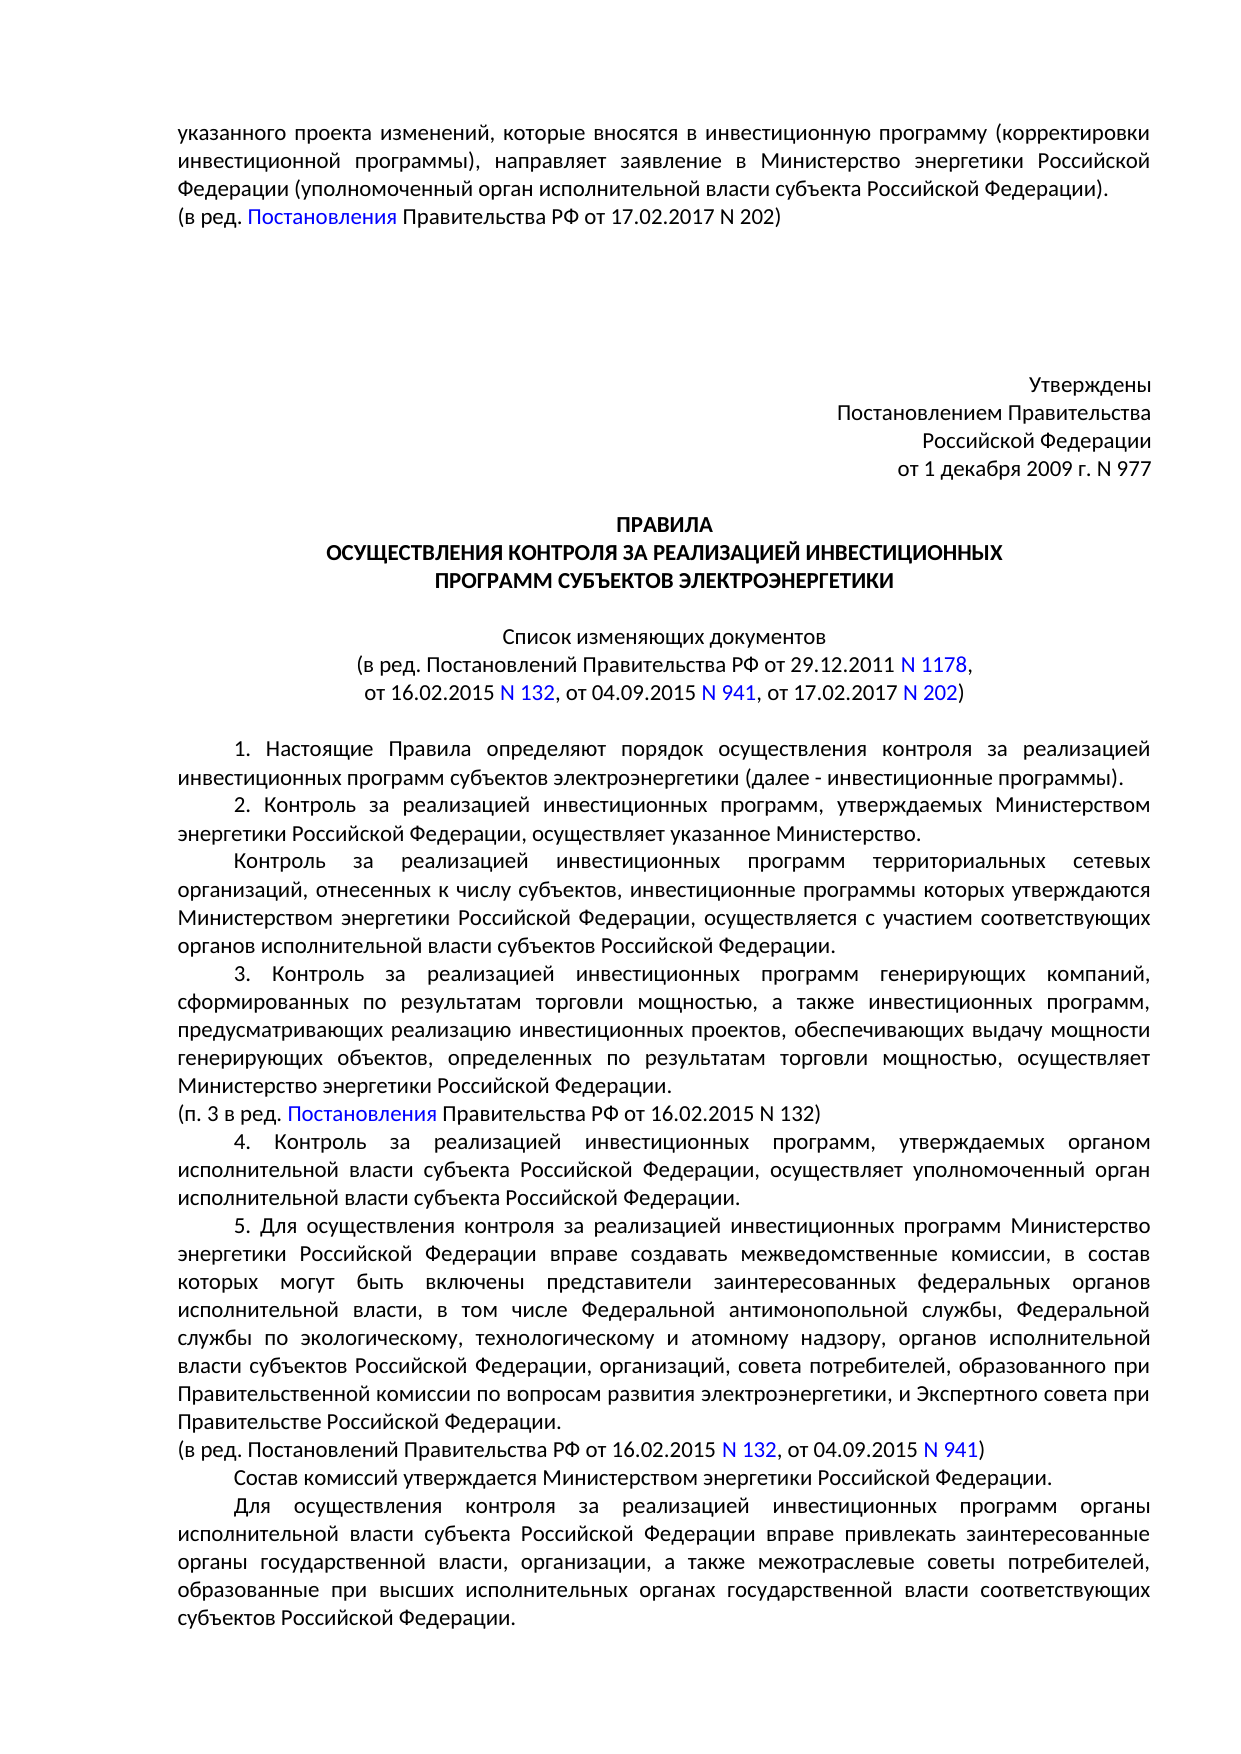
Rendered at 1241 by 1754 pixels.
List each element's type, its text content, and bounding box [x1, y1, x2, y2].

text Для осуществления контроля за реализацией инвестиционных программ органы исполнительной власти субъекта Российской Федерации вправе привлекать заинтересованные органы государственной власти, организации, а также межотраслевые советы потребителей, образованные при высших исполнительных органах государственной власти соответствующих субъектов Российской Федерации. [177, 1491, 1152, 1631]
text 2. Контроль за реализацией инвестиционных программ, утверждаемых Министерством энергетики Российской Федерации, осуществляет указанное Министерство. [177, 791, 1152, 847]
text Российской Федерации [177, 426, 1152, 454]
text Контроль за реализацией инвестиционных программ территориальных сетевых организаций, отнесенных к числу субъектов, инвестиционные программы которых утверждаются Министерством энергетики Российской Федерации, осуществляется с участием соответствующих органов исполнительной власти субъектов Российской Федерации. [177, 847, 1152, 959]
text Список изменяющих документов [177, 622, 1152, 651]
text Постановлением Правительства [177, 398, 1152, 426]
title ПРОГРАММ СУБЪЕКТОВ ЭЛЕКТРОЭНЕРГЕТИКИ [177, 566, 1152, 594]
text от 1 декабря 2009 г. N 977 [177, 454, 1152, 482]
text (в ред. Постановлений Правительства РФ от 16.02.2015 N 132, от 04.09.2015 N 941) [177, 1435, 1152, 1463]
text (в ред. Постановления Правительства РФ от 17.02.2017 N 202) [177, 202, 1152, 230]
text (п. 3 в ред. Постановления Правительства РФ от 16.02.2015 N 132) [177, 1099, 1152, 1127]
text (в ред. Постановлений Правительства РФ от 29.12.2011 N 1178, [177, 651, 1152, 678]
text от 16.02.2015 N 132, от 04.09.2015 N 941, от 17.02.2017 N 202) [177, 678, 1152, 707]
text Утверждены [177, 370, 1152, 398]
text 3. Контроль за реализацией инвестиционных программ генерирующих компаний, сформированных по результатам торговли мощностью, а также инвестиционных программ, предусматривающих реализацию инвестиционных проектов, обеспечивающих выдачу мощности генерирующих объектов, определенных по результатам торговли мощностью, осуществляет Министерство энергетики Российской Федерации. [177, 959, 1152, 1099]
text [177, 118, 1152, 202]
text 1. Настоящие Правила определяют порядок осуществления контроля за реализацией инвестиционных программ субъектов электроэнергетики (далее - инвестиционные программы). [177, 734, 1152, 791]
text 4. Контроль за реализацией инвестиционных программ, утверждаемых органом исполнительной власти субъекта Российской Федерации, осуществляет уполномоченный орган исполнительной власти субъекта Российской Федерации. [177, 1127, 1152, 1211]
text 5. Для осуществления контроля за реализацией инвестиционных программ Министерство энергетики Российской Федерации вправе создавать межведомственные комиссии, в состав которых могут быть включены представители заинтересованных федеральных органов исполнительной власти, в том числе Федеральной антимонопольной службы, Федеральной службы по экологическому, технологическому и атомному надзору, органов исполнительной власти субъектов Российской Федерации, организаций, совета потребителей, образованного при Правительственной комиссии по вопросам развития электроэнергетики, и Экспертного совета при Правительстве Российской Федерации. [177, 1211, 1152, 1435]
title ПРАВИЛА [177, 510, 1152, 538]
text Состав комиссий утверждается Министерством энергетики Российской Федерации. [177, 1463, 1152, 1491]
title ОСУЩЕСТВЛЕНИЯ КОНТРОЛЯ ЗА РЕАЛИЗАЦИЕЙ ИНВЕСТИЦИОННЫХ [177, 538, 1152, 566]
